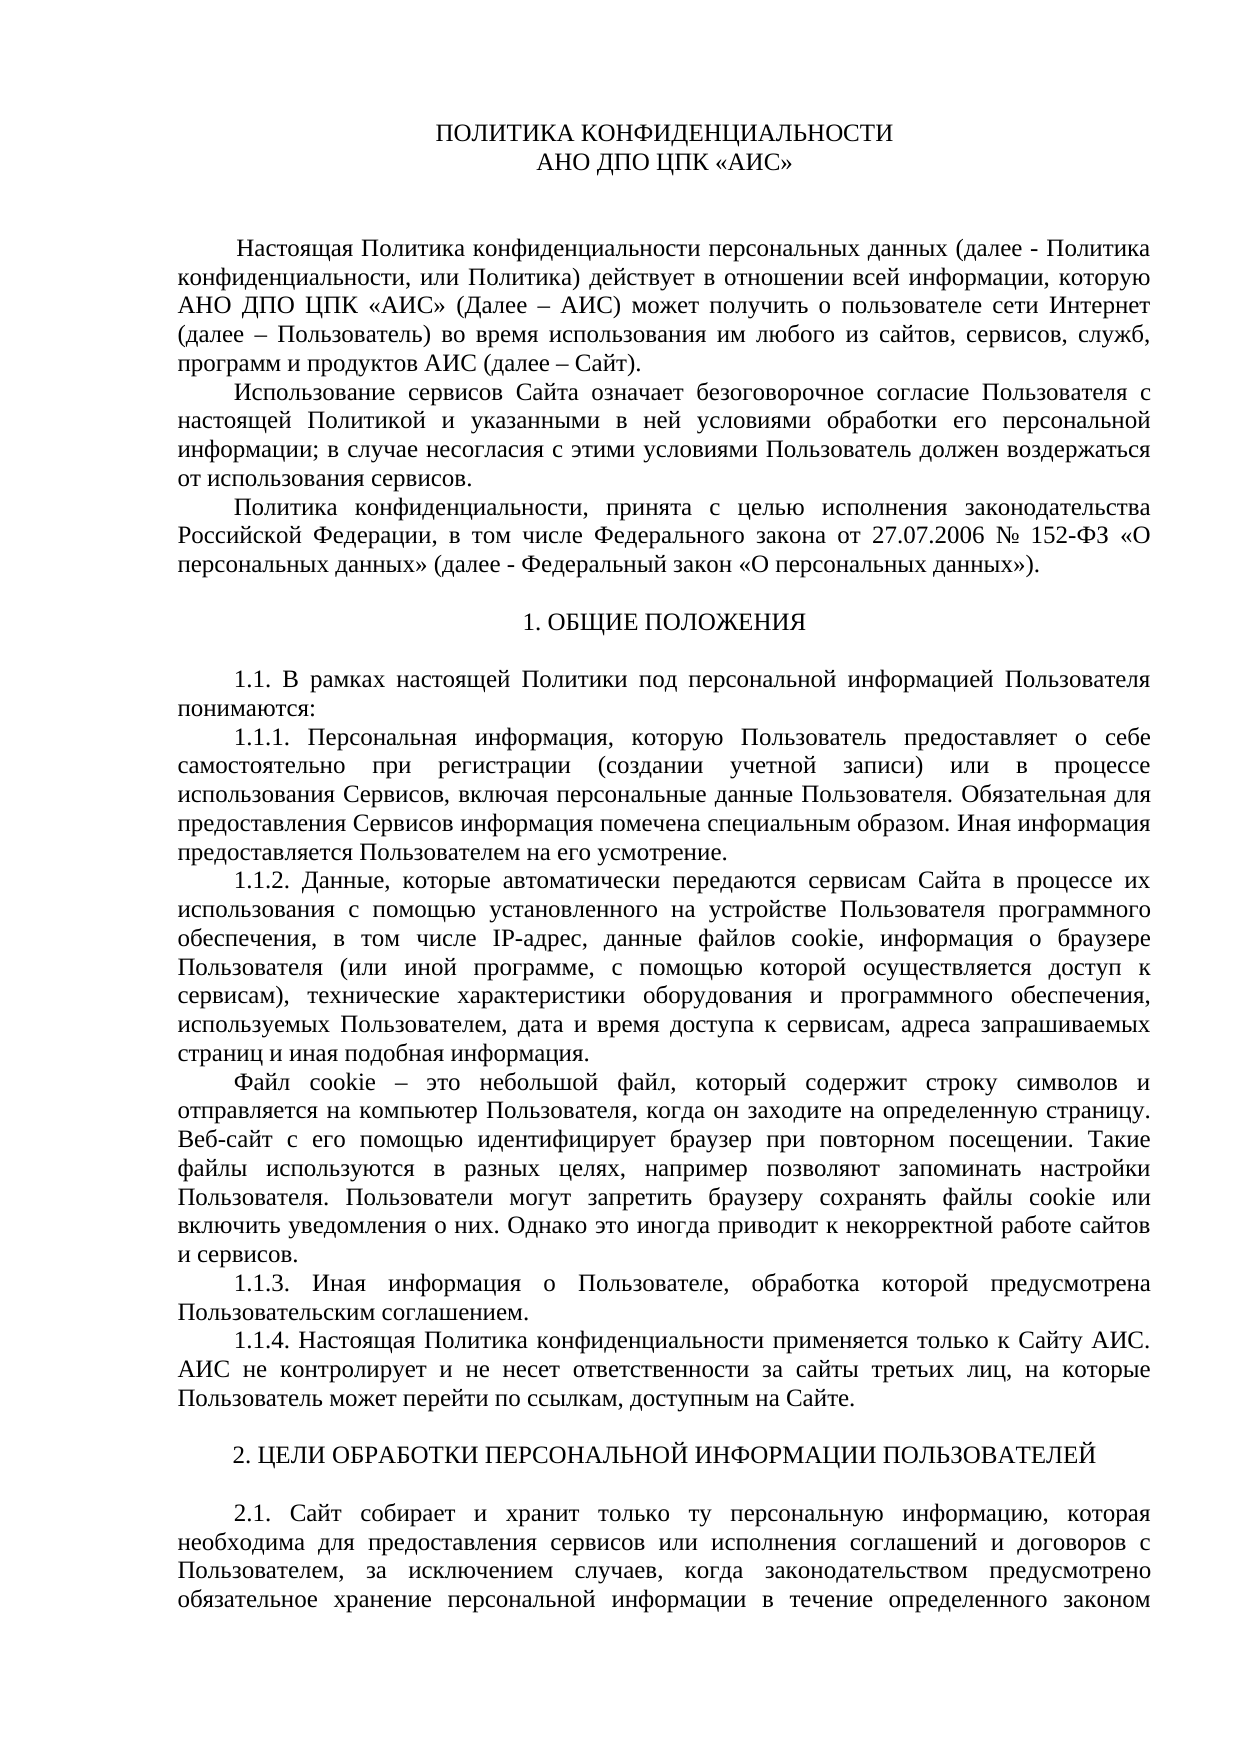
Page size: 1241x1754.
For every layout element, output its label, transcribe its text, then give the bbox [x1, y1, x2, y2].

text 1.1.1. Персональная информация, которую Пользователь предоставляет о себе самостоятельно при регистрации (создании учетной записи) или в процессе использования Сервисов, включая персональные данные Пользователя. Обязательная для предоставления Сервисов информация помечена специальным образом. Иная информация предоставляется Пользователем на его усмотрение. [177, 722, 1152, 866]
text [177, 1498, 1152, 1613]
text 1.1.3. Иная информация о Пользователе, обработка которой предусмотрена Пользовательским соглашением. [177, 1268, 1152, 1326]
text Файл cookie – это небольшой файл, который содержит строку символов и отправляется на компьютер Пользователя, когда он заходите на определенную страницу. Веб-сайт с его помощью идентифицирует браузер при повторном посещении. Такие файлы используются в разных целях, например позволяют запоминать настройки Пользователя. Пользователи могут запретить браузеру сохранять файлы cookie или включить уведомления о них. Однако это иногда приводит к некорректной работе сайтов и сервисов. [177, 1067, 1152, 1268]
text 1.1. В рамках настоящей Политики под персональной информацией Пользователя понимаются: [177, 664, 1152, 722]
text Использование сервисов Сайта означает безоговорочное согласие Пользователя с настоящей Политикой и указанными в ней условиями обработки его персональной информации; в случае несогласия с этими условиями Пользователь должен воздержаться от использования сервисов. [177, 377, 1152, 492]
text АНО ДПО ЦПК «АИС» [177, 147, 1152, 176]
text 1.1.2. Данные, которые автоматически передаются сервисам Сайта в процессе их использования с помощью установленного на устройстве Пользователя программного обеспечения, в том числе IP-адрес, данные файлов cookie, информация о браузере Пользователя (или иной программе, с помощью которой осуществляется доступ к сервисам), технические характеристики оборудования и программного обеспечения, используемых Пользователем, дата и время доступа к сервисам, адреса запрашиваемых страниц и иная подобная информация. [177, 866, 1152, 1067]
text Настоящая Политика конфиденциальности персональных данных (далее - Политика конфиденциальности, или Политика) действует в отношении всей информации, которую АНО ДПО ЦПК «АИС» (Далее – АИС) может получить о пользователе сети Интернет (далее – Пользователь) во время использования им любого из сайтов, сервисов, служб, программ и продуктов АИС (далее – Сайт). [177, 233, 1152, 377]
text 2. ЦЕЛИ ОБРАБОТКИ ПЕРСОНАЛЬНОЙ ИНФОРМАЦИИ ПОЛЬЗОВАТЕЛЕЙ [177, 1441, 1152, 1469]
text ПОЛИТИКА КОНФИДЕНЦИАЛЬНОСТИ [177, 118, 1152, 147]
text 1.1.4. Настоящая Политика конфиденциальности применяется только к Сайту АИС. АИС не контролирует и не несет ответственности за сайты третьих лиц, на которые Пользователь может перейти по ссылкам, доступным на Сайте. [177, 1326, 1152, 1412]
text 1. ОБЩИЕ ПОЛОЖЕНИЯ [177, 607, 1152, 636]
text Политика конфиденциальности, принята с целью исполнения законодательства Российской Федерации, в том числе Федерального закона от 27.07.2006 № 152-ФЗ «О персональных данных» (далее - Федеральный закон «О персональных данных»). [177, 492, 1152, 578]
